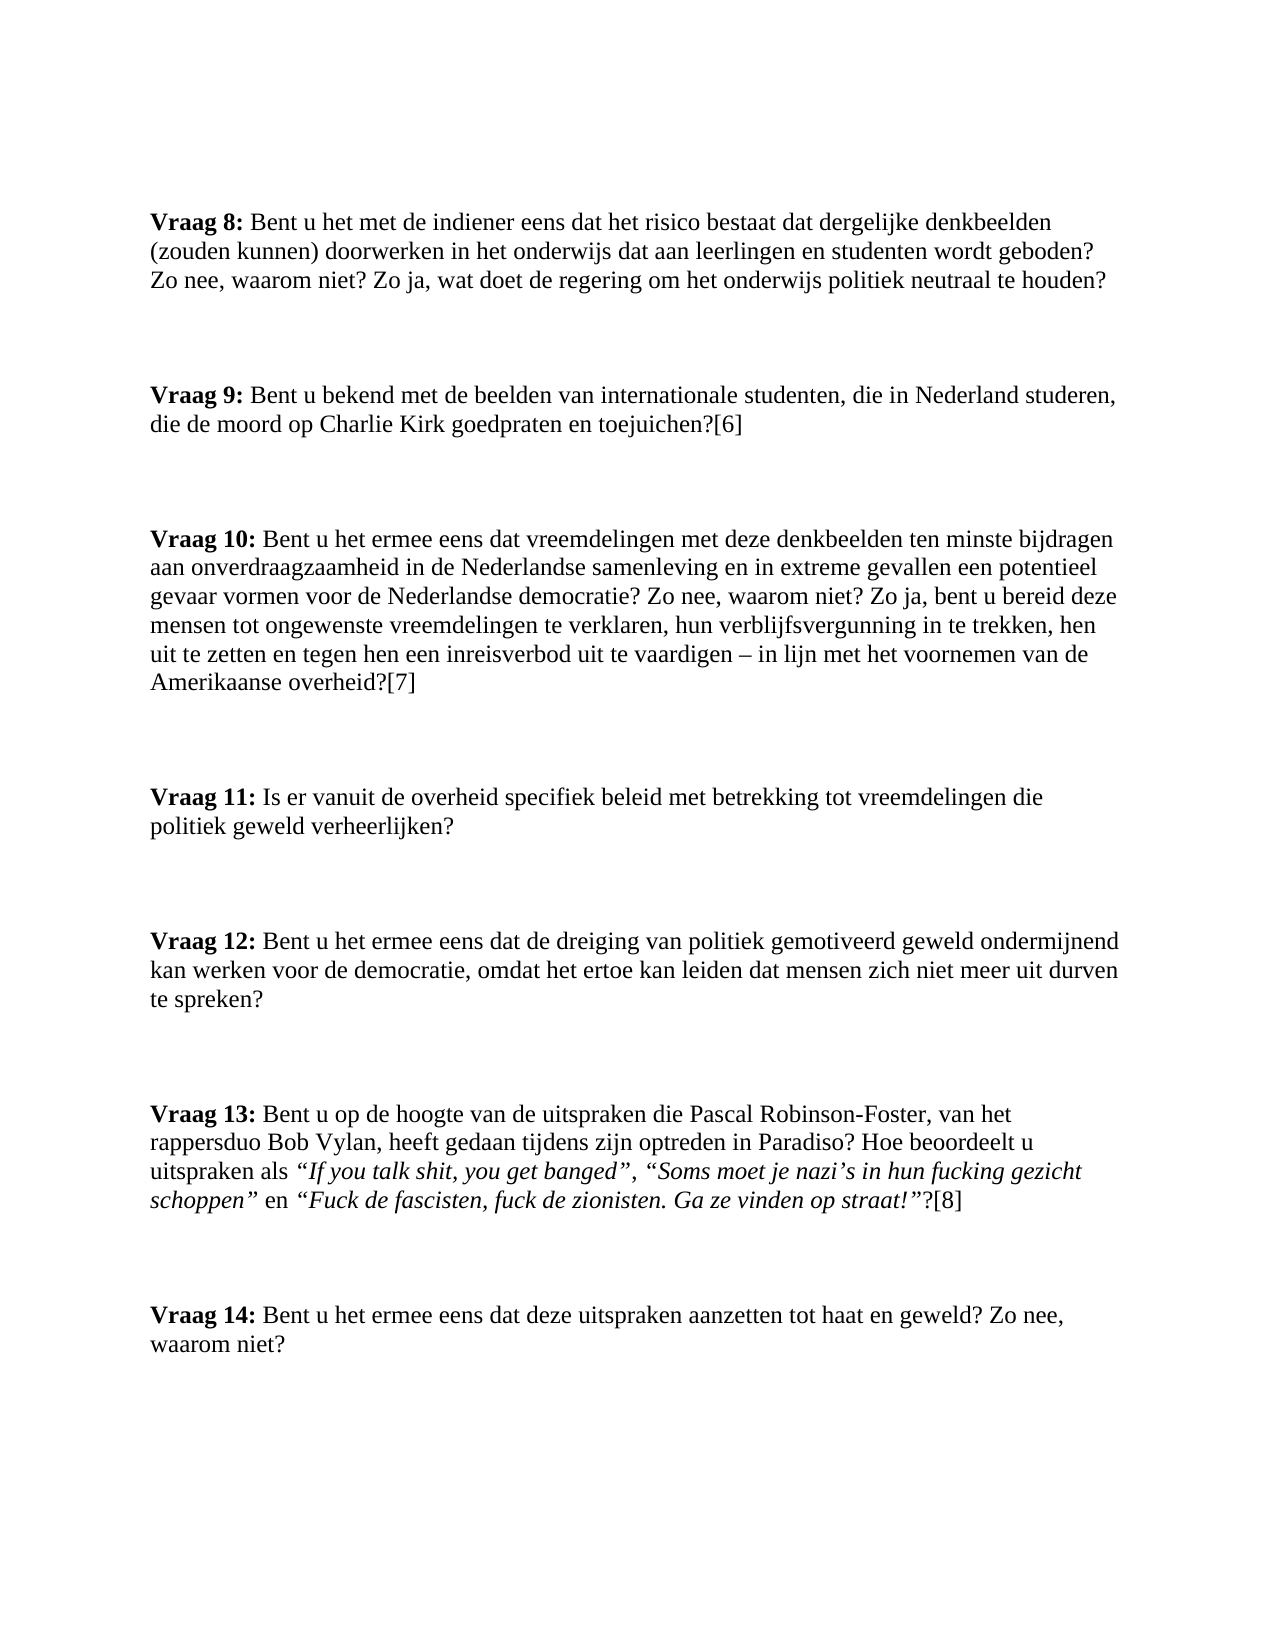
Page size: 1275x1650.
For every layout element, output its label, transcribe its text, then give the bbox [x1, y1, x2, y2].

text Vraag 11: Is er vanuit de overheid specifiek beleid met betrekking tot vreemdelingen die politiek geweld verheerlijken? [150, 782, 1125, 869]
text Vraag 12: Bent u het ermee eens dat de dreiging van politiek gemotiveerd geweld ondermijnend kan werken voor de democratie, omdat het ertoe kan leiden dat mensen zich niet meer uit durven te spreken? [150, 926, 1125, 1041]
text Vraag 8: Bent u het met de indiener eens dat het risico bestaat dat dergelijke denkbeelden (zouden kunnen) doorwerken in het onderwijs dat aan leerlingen en studenten wordt geboden? Zo nee, waarom niet? Zo ja, wat doet de regering om het onderwijs politiek neutraal te houden? [150, 207, 1125, 322]
text Vraag 9: Bent u bekend met de beelden van internationale studenten, die in Nederland studeren, die de moord op Charlie Kirk goedpraten en toejuichen?[6] [150, 380, 1125, 466]
text Vraag 14: Bent u het ermee eens dat deze uitspraken aanzetten tot haat en geweld? Zo nee, waarom niet? [150, 1300, 1125, 1386]
text Vraag 13: Bent u op de hoogte van de uitspraken die Pascal Robinson-Foster, van het rappersduo Bob Vylan, heeft gedaan tijdens zijn optreden in Paradiso? Hoe beoordeelt u uitspraken als “If you talk shit, you get banged”, “Soms moet je nazi’s in hun fucking gezicht schoppen” en “Fuck de fascisten, fuck de zionisten. Ga ze vinden op straat!”?[8] [150, 1099, 1125, 1242]
text Vraag 10: Bent u het ermee eens dat vreemdelingen met deze denkbeelden ten minste bijdragen aan onverdraagzaamheid in de Nederlandse samenleving en in extreme gevallen een potentieel gevaar vormen voor de Nederlandse democratie? Zo nee, waarom niet? Zo ja, bent u bereid deze mensen tot ongewenste vreemdelingen te verklaren, hun verblijfsvergunning in te trekken, hen uit te zetten en tegen hen een inreisverbod uit te vaardigen – in lijn met het voornemen van de Amerikaanse overheid?[7] [150, 524, 1125, 725]
